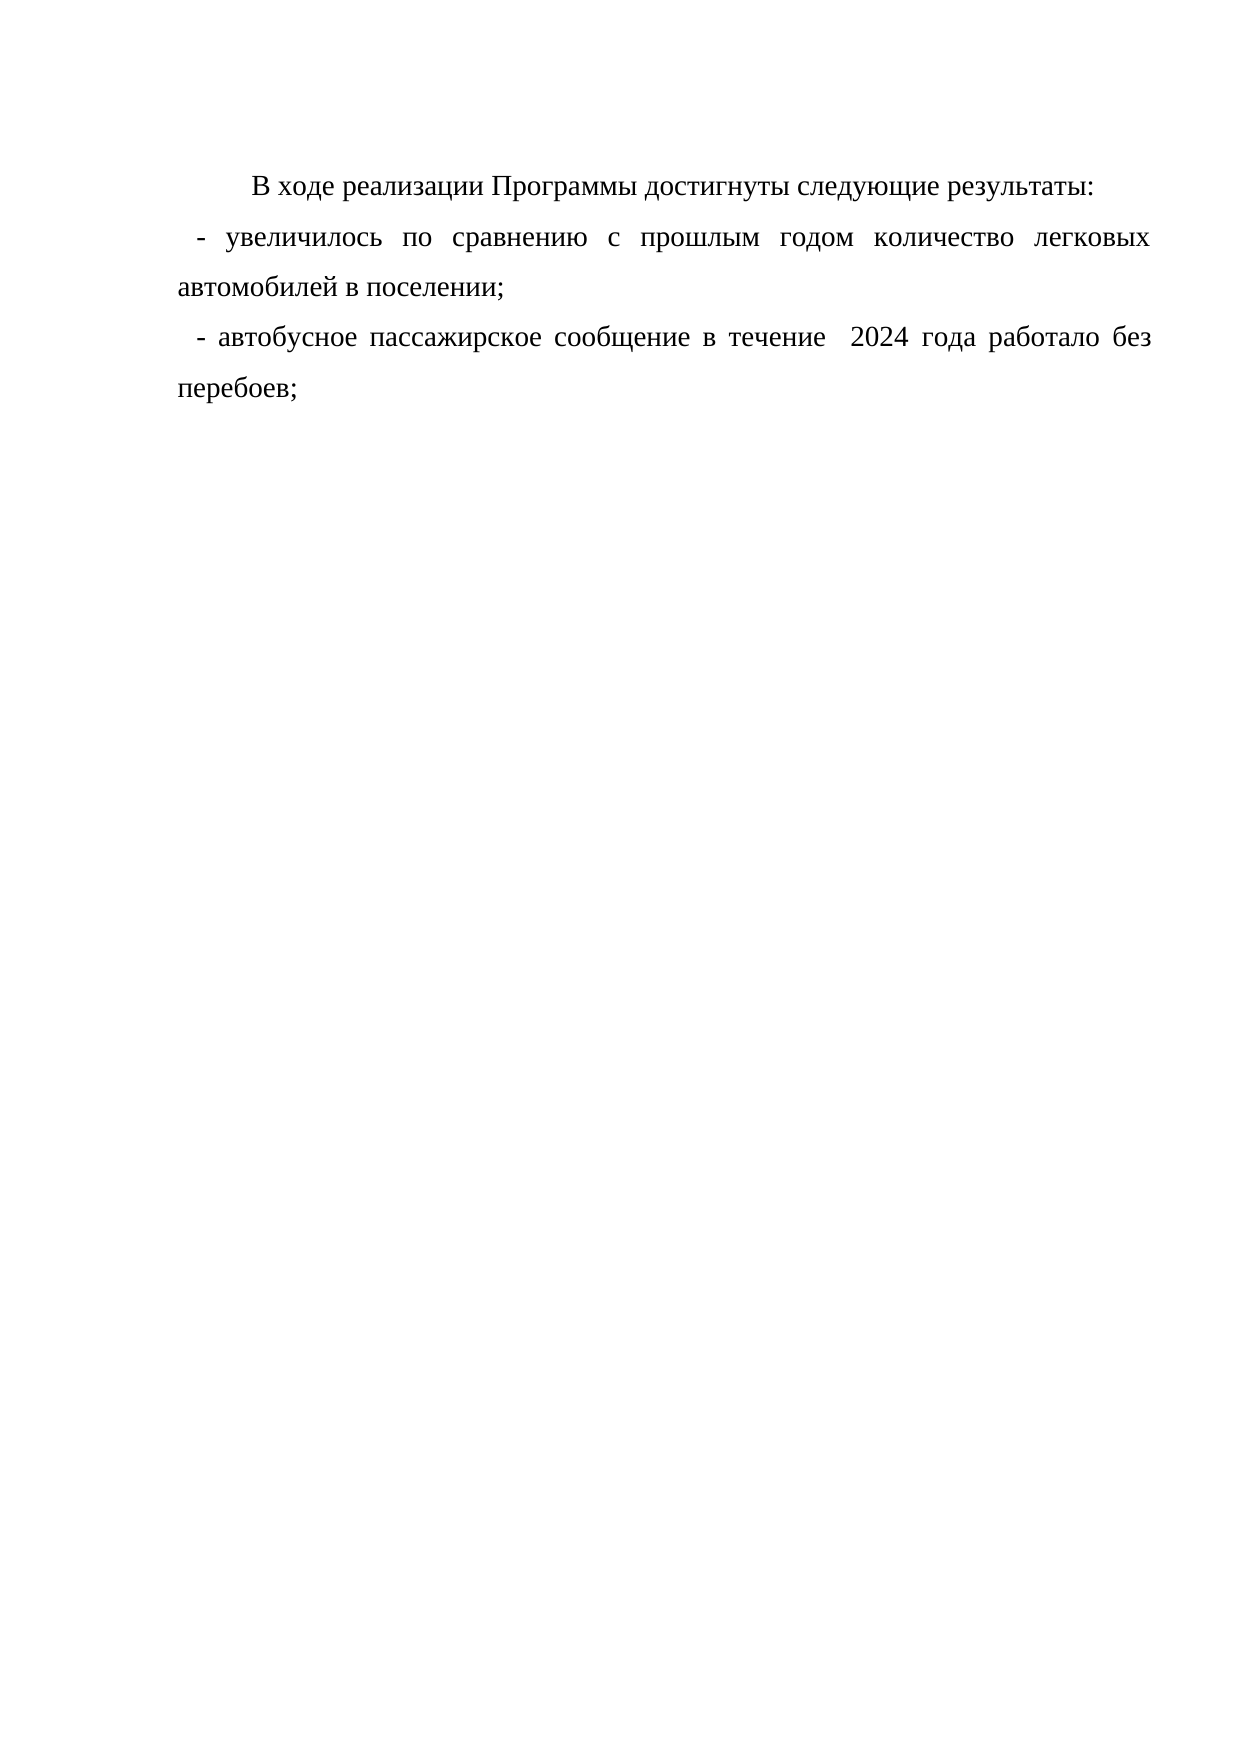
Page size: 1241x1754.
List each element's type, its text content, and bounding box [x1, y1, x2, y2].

text В ходе реализации Программы достигнуты следующие результаты: [177, 168, 1152, 202]
text - автобусное пассажирское сообщение в течение 2024 года работало без перебоев; [177, 319, 1152, 403]
text - увеличилось по сравнению с прошлым годом количество легковых автомобилей в поселении; [177, 219, 1152, 303]
